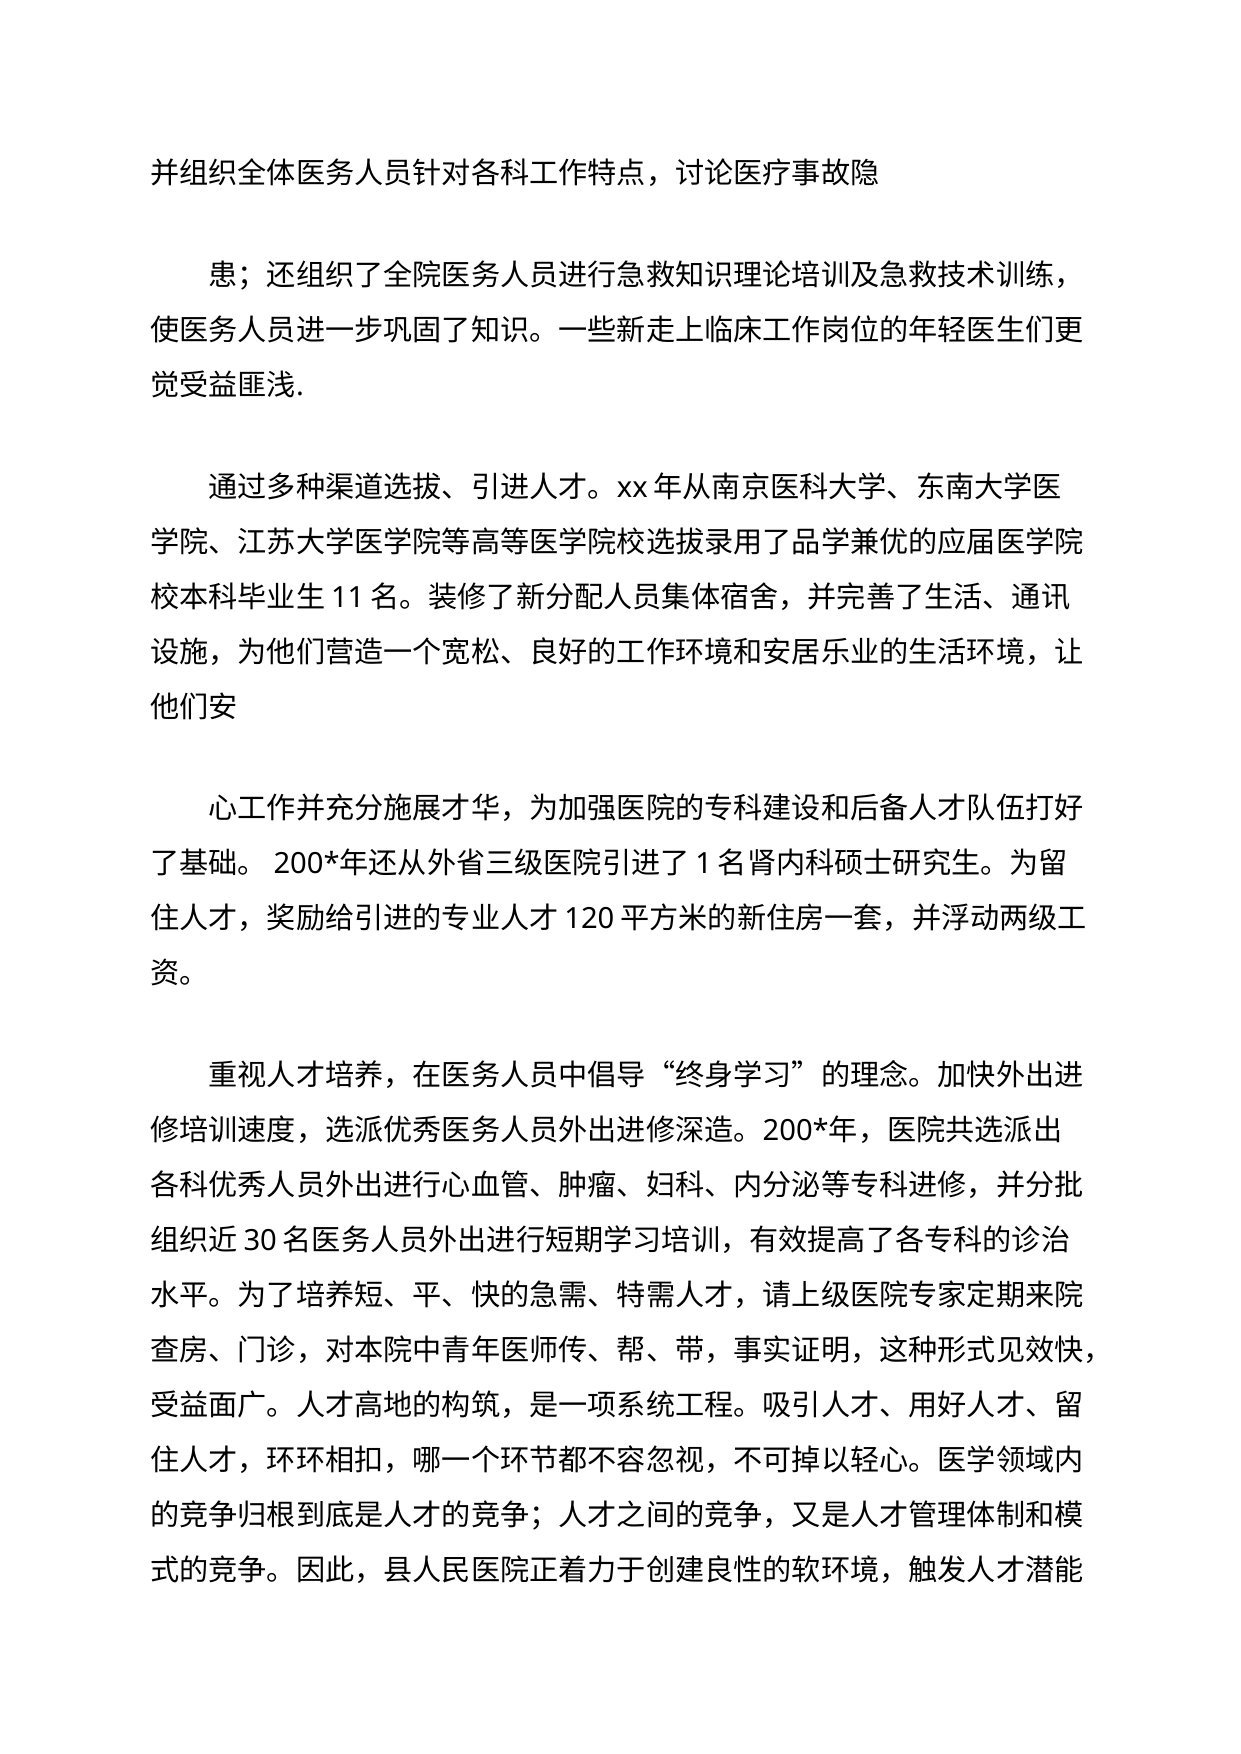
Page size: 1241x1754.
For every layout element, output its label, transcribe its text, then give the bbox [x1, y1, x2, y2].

text 心工作并充分施展才华，为加强医院的专科建设和后备人才队伍打好了基础。 200*年还从外省三级医院引进了1名肾内科硕士研究生。为留住人才，奖励给引进的专业人才120平方米的新住房一套，并浮动两级工资。 [150, 785, 1090, 992]
text 通过多种渠道选拔、引进人才。xx年从南京医科大学、东南大学医学院、江苏大学医学院等高等医学院校选拔录用了品学兼优的应届医学院校本科毕业生11名。装修了新分配人员集体宿舍，并完善了生活、通讯设施，为他们营造一个宽松、良好的工作环境和安居乐业的生活环境，让他们安 [150, 463, 1090, 726]
text 患；还组织了全院医务人员进行急救知识理论培训及急救技术训练，使医务人员进一步巩固了知识。一些新走上临床工作岗位的年轻医生们更觉受益匪浅. [150, 252, 1090, 404]
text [150, 1052, 1090, 1588]
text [150, 150, 1090, 192]
